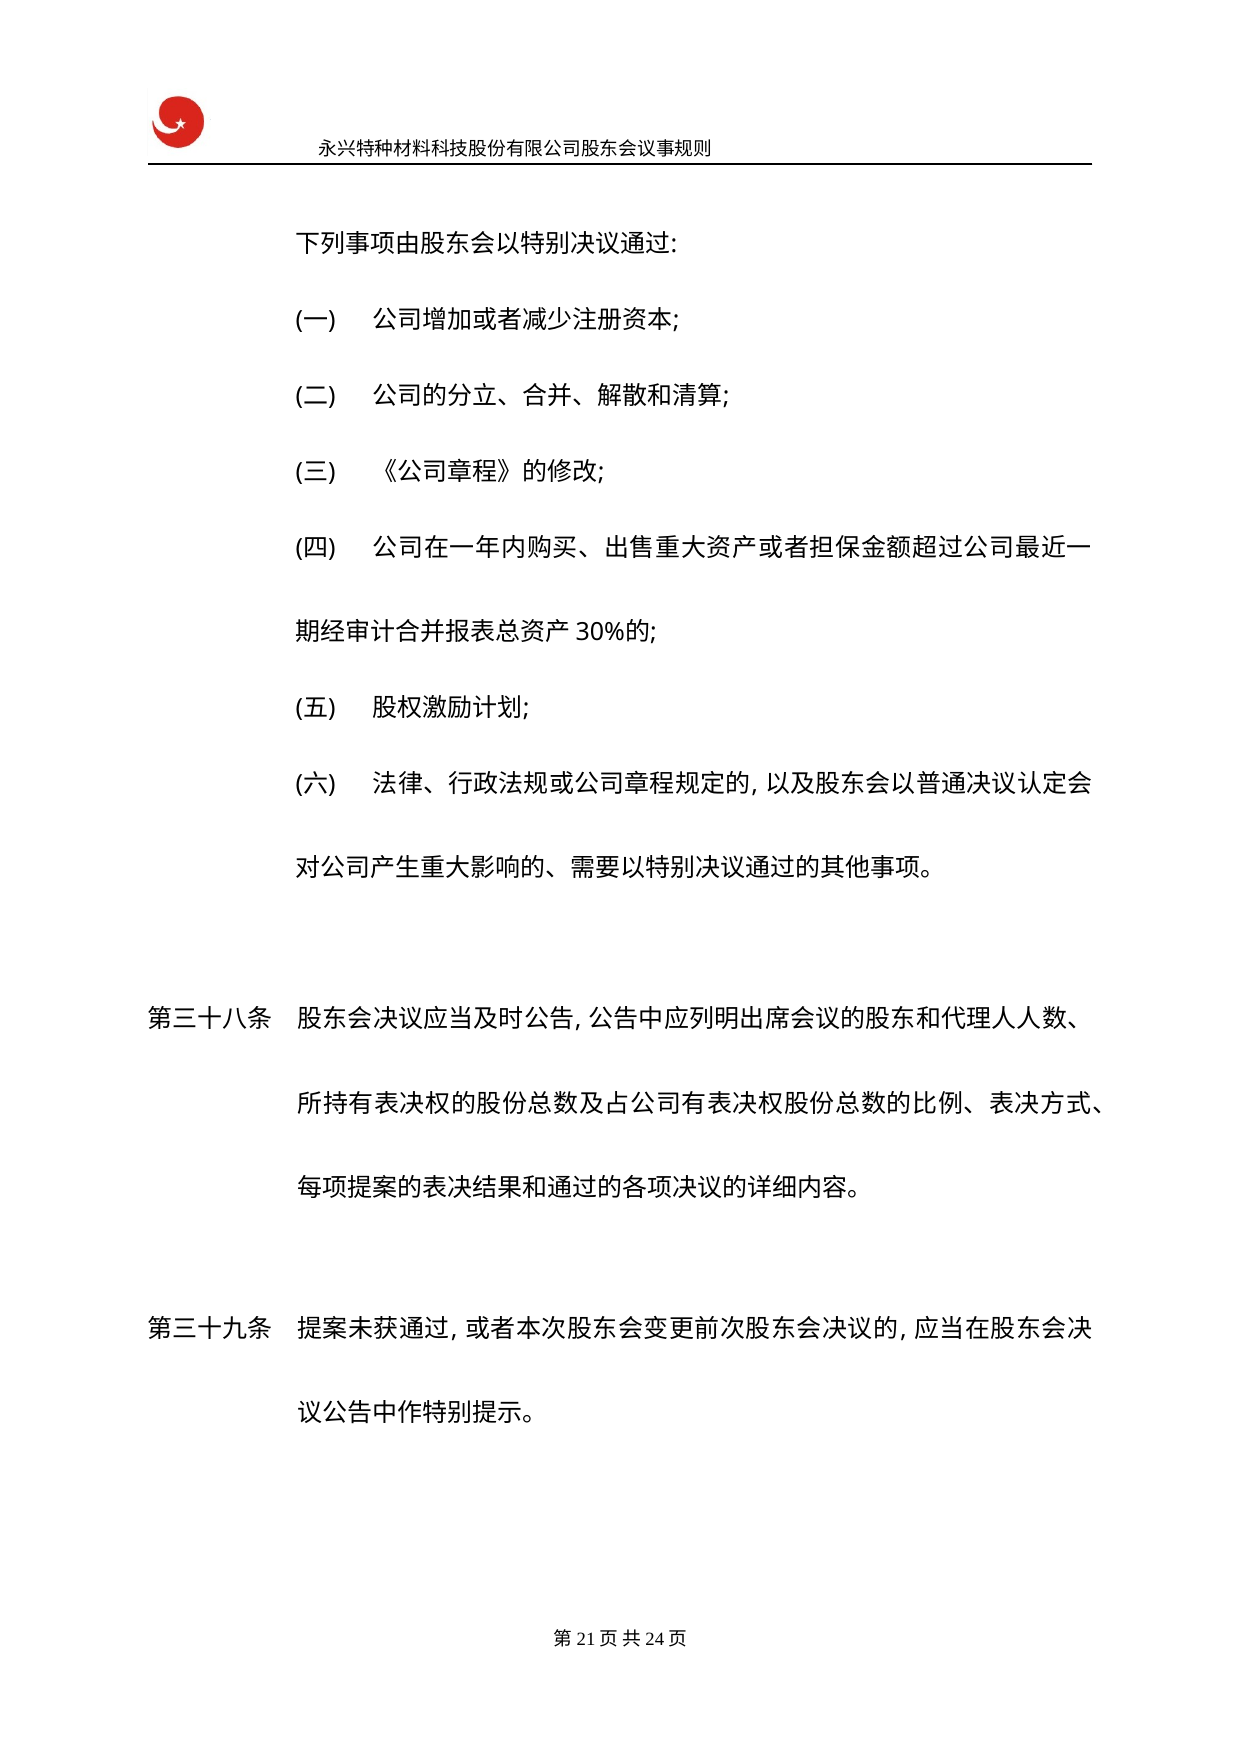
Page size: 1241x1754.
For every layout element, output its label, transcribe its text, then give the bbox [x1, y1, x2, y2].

text (三) 《公司章程》的修改; [295, 437, 1092, 502]
text (四) 公司在一年内购买、出售重大资产或者担保金额超过公司最近一期经审计合并报表总资产30%的; [295, 513, 1092, 662]
text 第三十八条 股东会决议应当及时公告, 公告中应列明出席会议的股东和代理人人数、所持有表决权的股份总数及占公司有表决权股份总数的比例、表决方式、每项提案的表决结果和通过的各项决议的详细内容。 [148, 984, 1092, 1218]
text (二) 公司的分立、合并、解散和清算; [295, 361, 1092, 426]
text 第三十九条 提案未获通过, 或者本次股东会变更前次股东会决议的, 应当在股东会决议公告中作特别提示。 [148, 1294, 1092, 1443]
text (一) 公司增加或者减少注册资本; [295, 285, 1092, 350]
text (五) 股权激励计划; [295, 673, 1092, 738]
picture [147, 88, 211, 156]
text 下列事项由股东会以特别决议通过: [295, 209, 1092, 274]
text (六) 法律、行政法规或公司章程规定的, 以及股东会以普通决议认定会对公司产生重大影响的、需要以特别决议通过的其他事项。 [295, 749, 1092, 898]
